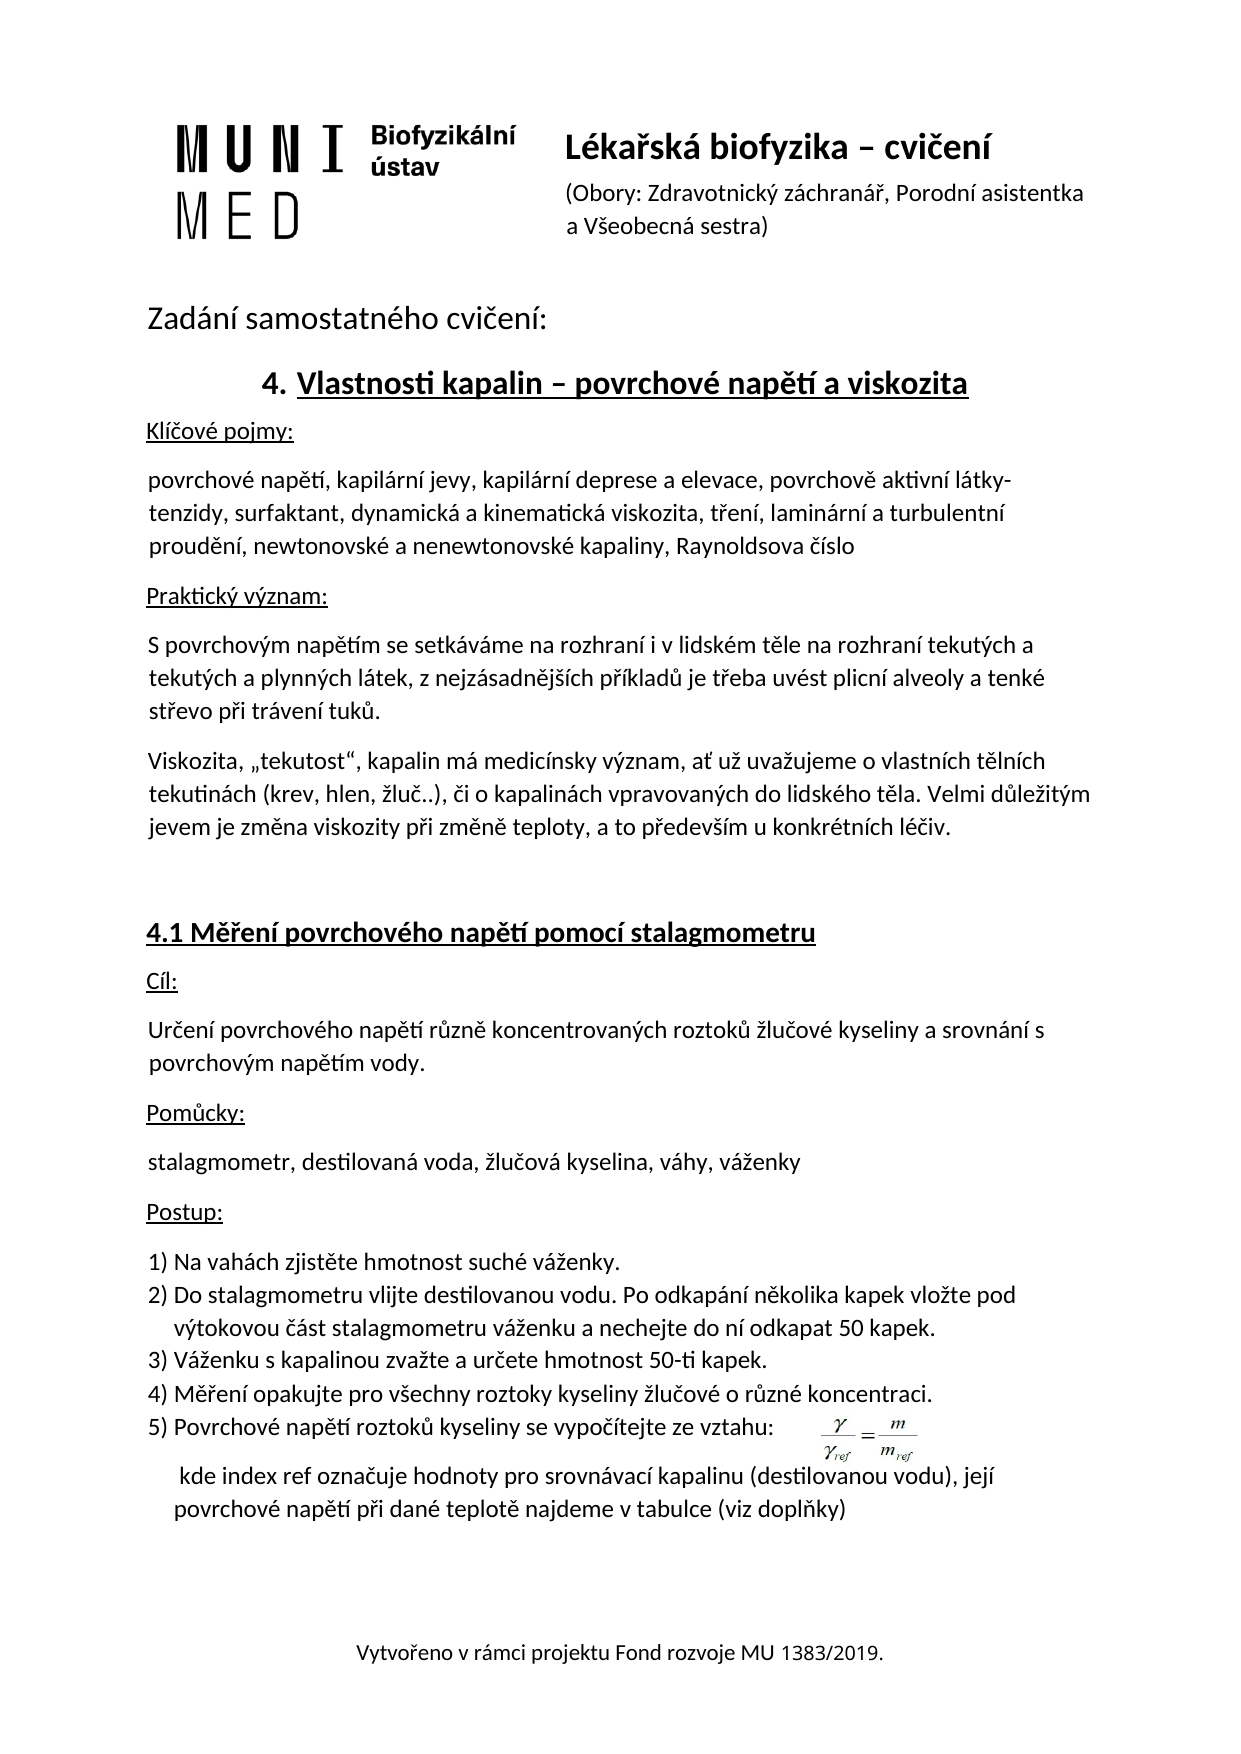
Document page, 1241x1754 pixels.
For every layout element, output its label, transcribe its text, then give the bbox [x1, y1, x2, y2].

picture [147, 95, 547, 268]
text 4. Vlastnosti kapalin – povrchové napětí a viskozita [147, 362, 1083, 403]
list Do stalagmometru vlijte destilovanou vodu. Po odkapání několika kapek vložte pod výtokovou část stalagmometru váženku a nechejte do ní odkapat 50 kapek. [148, 1279, 1092, 1342]
text Klíčové pojmy: [146, 415, 1092, 446]
text Viskozita, „tekutost“, kapalin má medicínsky význam, ať už uvažujeme o vlastních tělních tekutinách (krev, hlen, žluč..), či o kapalinách vpravovaných do lidského těla. Velmi důležitým jevem je změna viskozity při změně teploty, a to především u konkrétních léčiv. [148, 745, 1092, 841]
text povrchové napětí, kapilární jevy, kapilární deprese a elevace, povrchově aktivní látky- tenzidy, surfaktant, dynamická a kinematická viskozita, tření, laminární a turbulentní proudění, newtonovské a nenewtonovské kapaliny, Raynoldsova číslo [148, 464, 1092, 561]
text stalagmometr, destilovaná voda, žlučová kyselina, váhy, váženky [148, 1147, 1092, 1177]
text Cíl: [146, 965, 1092, 995]
text kde index ref označuje hodnoty pro srovnávací kapalinu (destilovanou vodu), její povrchové napětí při dané teplotě najdeme v tabulce (viz doplňky) [173, 1460, 1092, 1524]
list Povrchové napětí roztoků kyseliny se vypočítejte ze vztahu: [148, 1411, 1092, 1441]
text (Obory: Zdravotnický záchranář, Porodní asistentka a Všeobecná sestra) [547, 177, 1092, 241]
list Na vahách zjistěte hmotnost suché váženky. [148, 1246, 1092, 1276]
subtitle 4.1 Měření povrchového napětí pomocí stalagmometru [146, 914, 1092, 949]
list Váženku s kapalinou zvažte a určete hmotnost 50-ti kapek. [148, 1345, 1092, 1375]
text Pomůcky: [146, 1097, 1092, 1127]
text Zadání samostatného cvičení: [147, 297, 1092, 337]
text Lékařská biofyzika – cvičení [547, 123, 1092, 169]
text S povrchovým napětím se setkáváme na rozhraní i v lidském těle na rozhraní tekutých a tekutých a plynných látek, z nejzásadnějších příkladů je třeba uvést plicní alveoly a tenké střevo při trávení tuků. [148, 629, 1092, 726]
text Postup: [146, 1196, 1092, 1227]
list Měření opakujte pro všechny roztoky kyseliny žlučové o různé koncentraci. [148, 1378, 1092, 1408]
text Určení povrchového napětí různě koncentrovaných roztoků žlučové kyseliny a srovnání s povrchovým napětím vody. [148, 1014, 1092, 1078]
picture [815, 1441, 919, 1460]
text Praktický význam: [146, 580, 1092, 611]
